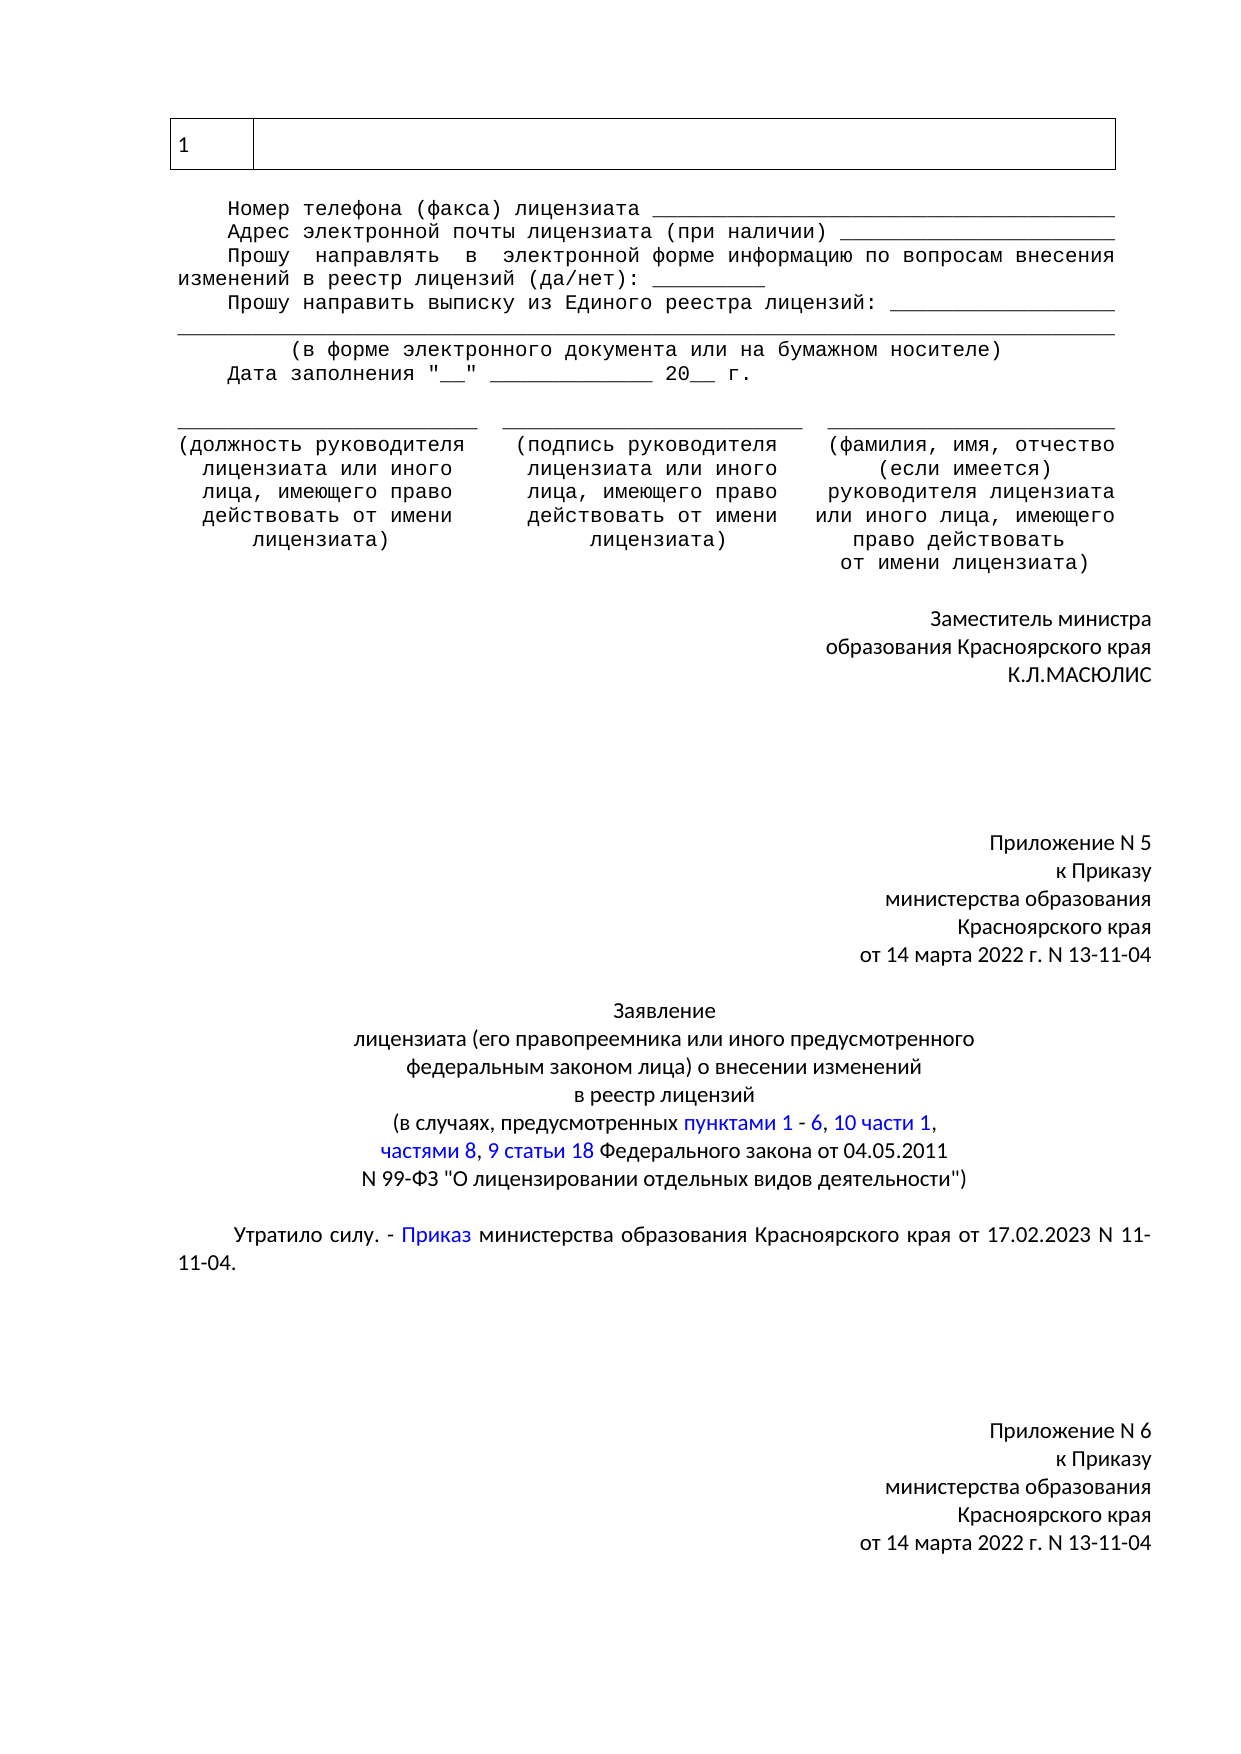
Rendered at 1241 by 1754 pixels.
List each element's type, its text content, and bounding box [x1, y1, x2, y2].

text федеральным законом лица) о внесении изменений [177, 1052, 1152, 1080]
text (в форме электронного документа или на бумажном носителе) [177, 339, 1152, 363]
text к Приказу [177, 856, 1152, 884]
text Адрес электронной почты лицензиата (при наличии) ______________________ [177, 221, 1152, 245]
text N 99-ФЗ "О лицензировании отдельных видов деятельности") [177, 1164, 1152, 1192]
text лицензиата или иного лицензиата или иного (если имеется) [177, 458, 1152, 481]
text Прошу направлять в электронной форме информацию по вопросам внесения [177, 245, 1152, 268]
text в реестр лицензий [177, 1080, 1152, 1108]
text Заявление [177, 996, 1152, 1024]
text к Приказу [177, 1444, 1152, 1472]
text действовать от имени действовать от имени или иного лица, имеющего [177, 505, 1152, 528]
text министерства образования [177, 884, 1152, 912]
text (должность руководителя (подпись руководителя (фамилия, имя, отчество [177, 434, 1152, 458]
text от 14 марта 2022 г. N 13-11-04 [177, 940, 1152, 968]
text от 14 марта 2022 г. N 13-11-04 [177, 1528, 1152, 1557]
table_cell [254, 119, 1115, 168]
text Красноярского края [177, 912, 1152, 940]
text ________________________ ________________________ _______________________ [177, 410, 1152, 434]
text образования Красноярского края [177, 632, 1152, 660]
text министерства образования [177, 1472, 1152, 1501]
table_cell 1 [171, 119, 253, 168]
text частями 8, 9 статьи 18 Федерального закона от 04.05.2011 [177, 1136, 1152, 1164]
text Приложение N 5 [177, 828, 1152, 856]
text Красноярского края [177, 1501, 1152, 1528]
text ___________________________________________________________________________ [177, 316, 1152, 339]
text Прошу направить выписку из Единого реестра лицензий: __________________ [177, 292, 1152, 316]
text от имени лицензиата) [177, 552, 1152, 576]
text изменений в реестр лицензий (да/нет): _________ [177, 268, 1152, 292]
text Заместитель министра [177, 604, 1152, 632]
text лицензиата (его правопреемника или иного предусмотренного [177, 1024, 1152, 1052]
text лица, имеющего право лица, имеющего право руководителя лицензиата [177, 481, 1152, 505]
text Утратило силу. - Приказ министерства образования Красноярского края от 17.02.2023 N 11-11-04. [177, 1220, 1152, 1276]
text (в случаях, предусмотренных пунктами 1 - 6, 10 части 1, [177, 1108, 1152, 1136]
text Номер телефона (факса) лицензиата _____________________________________ [177, 197, 1152, 221]
text К.Л.МАСЮЛИС [177, 660, 1152, 688]
text Приложение N 6 [177, 1416, 1152, 1444]
text лицензиата) лицензиата) право действовать [177, 528, 1152, 552]
text Дата заполнения "__" _____________ 20__ г. [177, 363, 1152, 387]
